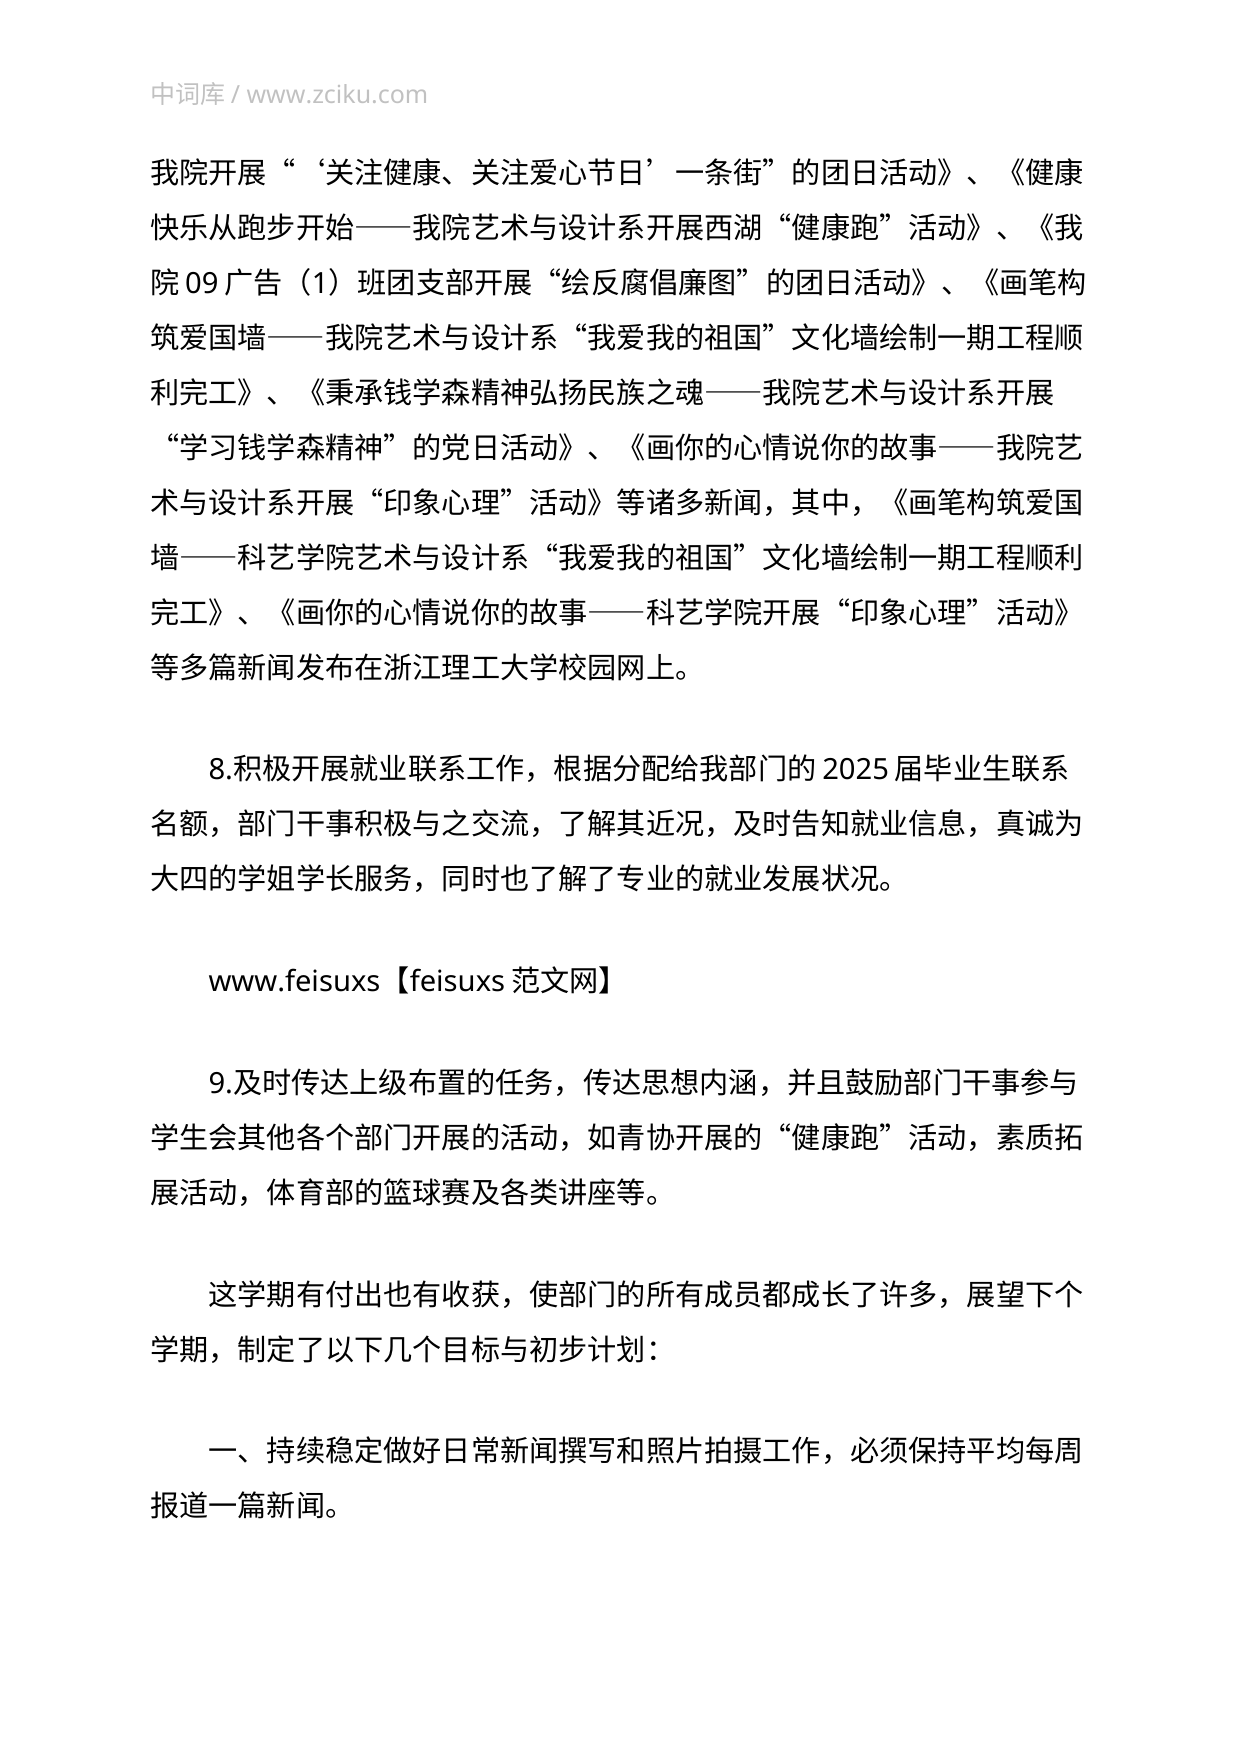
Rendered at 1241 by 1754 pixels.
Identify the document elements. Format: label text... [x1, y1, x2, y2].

text 这学期有付出也有收获，使部门的所有成员都成长了许多，展望下个学期，制定了以下几个目标与初步计划： [150, 1271, 1090, 1368]
text 8.积极开展就业联系工作，根据分配给我部门的2025届毕业生联系名额，部门干事积极与之交流，了解其近况，及时告知就业信息，真诚为大四的学姐学长服务，同时也了解了专业的就业发展状况。 [150, 746, 1090, 898]
text 一、持续稳定做好日常新闻撰写和照片拍摄工作，必须保持平均每周报道一篇新闻。 [150, 1428, 1090, 1525]
text 9.及时传达上级布置的任务，传达思想内涵，并且鼓励部门干事参与学生会其他各个部门开展的活动，如青协开展的“健康跑”活动，素质拓展活动，体育部的篮球赛及各类讲座等。 [150, 1059, 1090, 1212]
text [150, 150, 1090, 686]
text www.feisuxs【feisuxs范文网】 [150, 958, 1090, 1000]
